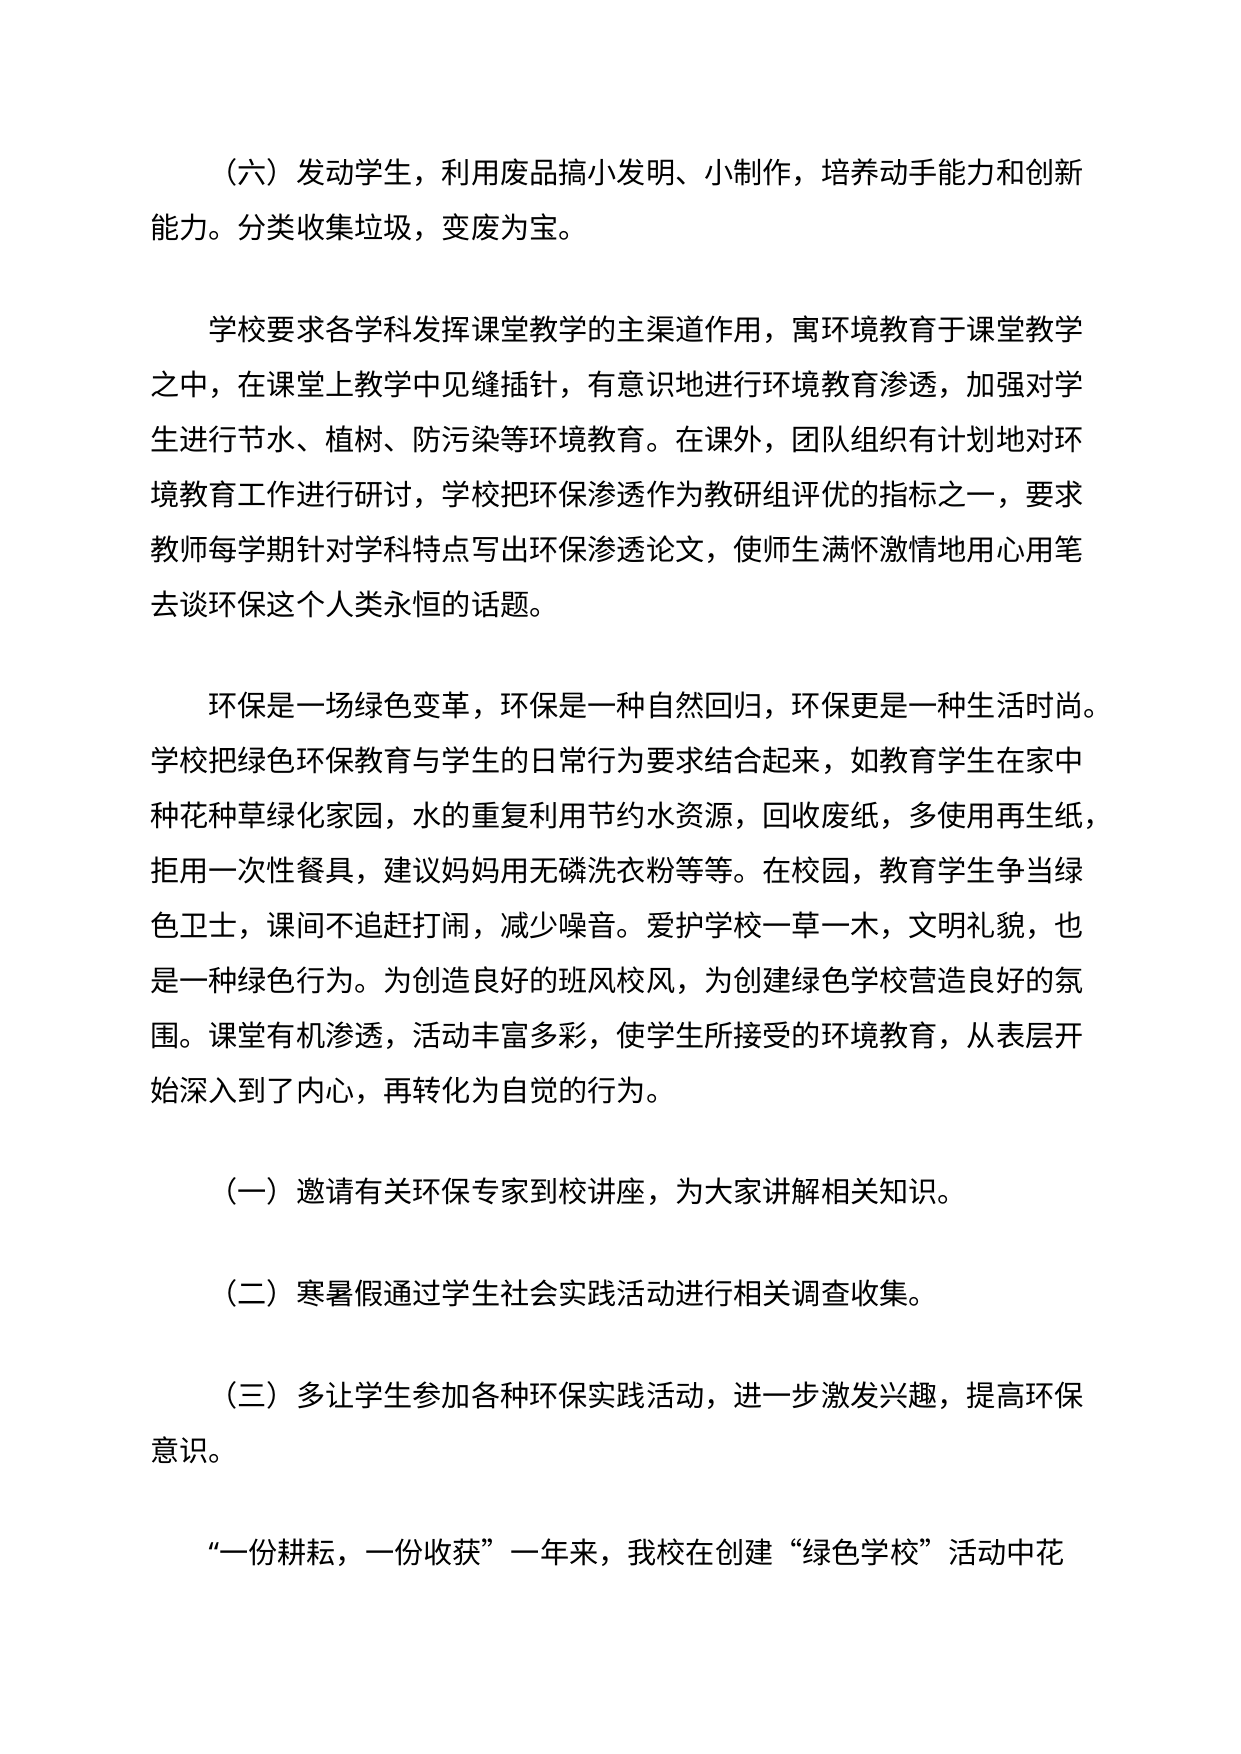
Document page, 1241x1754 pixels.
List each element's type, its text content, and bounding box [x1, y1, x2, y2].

text （三）多让学生参加各种环保实践活动，进一步激发兴趣，提高环保意识。 [150, 1372, 1090, 1470]
text 学校要求各学科发挥课堂教学的主渠道作用，寓环境教育于课堂教学之中，在课堂上教学中见缝插针，有意识地进行环境教育渗透，加强对学生进行节水、植树、防污染等环境教育。在课外，团队组织有计划地对环境教育工作进行研讨，学校把环保渗透作为教研组评优的指标之一，要求教师每学期针对学科特点写出环保渗透论文，使师生满怀激情地用心用笔去谈环保这个人类永恒的话题。 [150, 307, 1090, 623]
text （二）寒暑假通过学生社会实践活动进行相关调查收集。 [150, 1271, 1090, 1313]
text 环保是一场绿色变革，环保是一种自然回归，环保更是一种生活时尚。学校把绿色环保教育与学生的日常行为要求结合起来，如教育学生在家中种花种草绿化家园，水的重复利用节约水资源，回收废纸，多使用再生纸，拒用一次性餐具，建议妈妈用无磷洗衣粉等等。在校园，教育学生争当绿色卫士，课间不追赶打闹，减少噪音。爱护学校一草一木，文明礼貌，也是一种绿色行为。为创造良好的班风校风，为创建绿色学校营造良好的氛围。课堂有机渗透，活动丰富多彩，使学生所接受的环境教育，从表层开始深入到了内心，再转化为自觉的行为。 [150, 683, 1090, 1109]
text （一）邀请有关环保专家到校讲座，为大家讲解相关知识。 [150, 1169, 1090, 1211]
text （六）发动学生，利用废品搞小发明、小制作，培养动手能力和创新能力。分类收集垃圾，变废为宝。 [150, 150, 1090, 247]
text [150, 1529, 1090, 1572]
